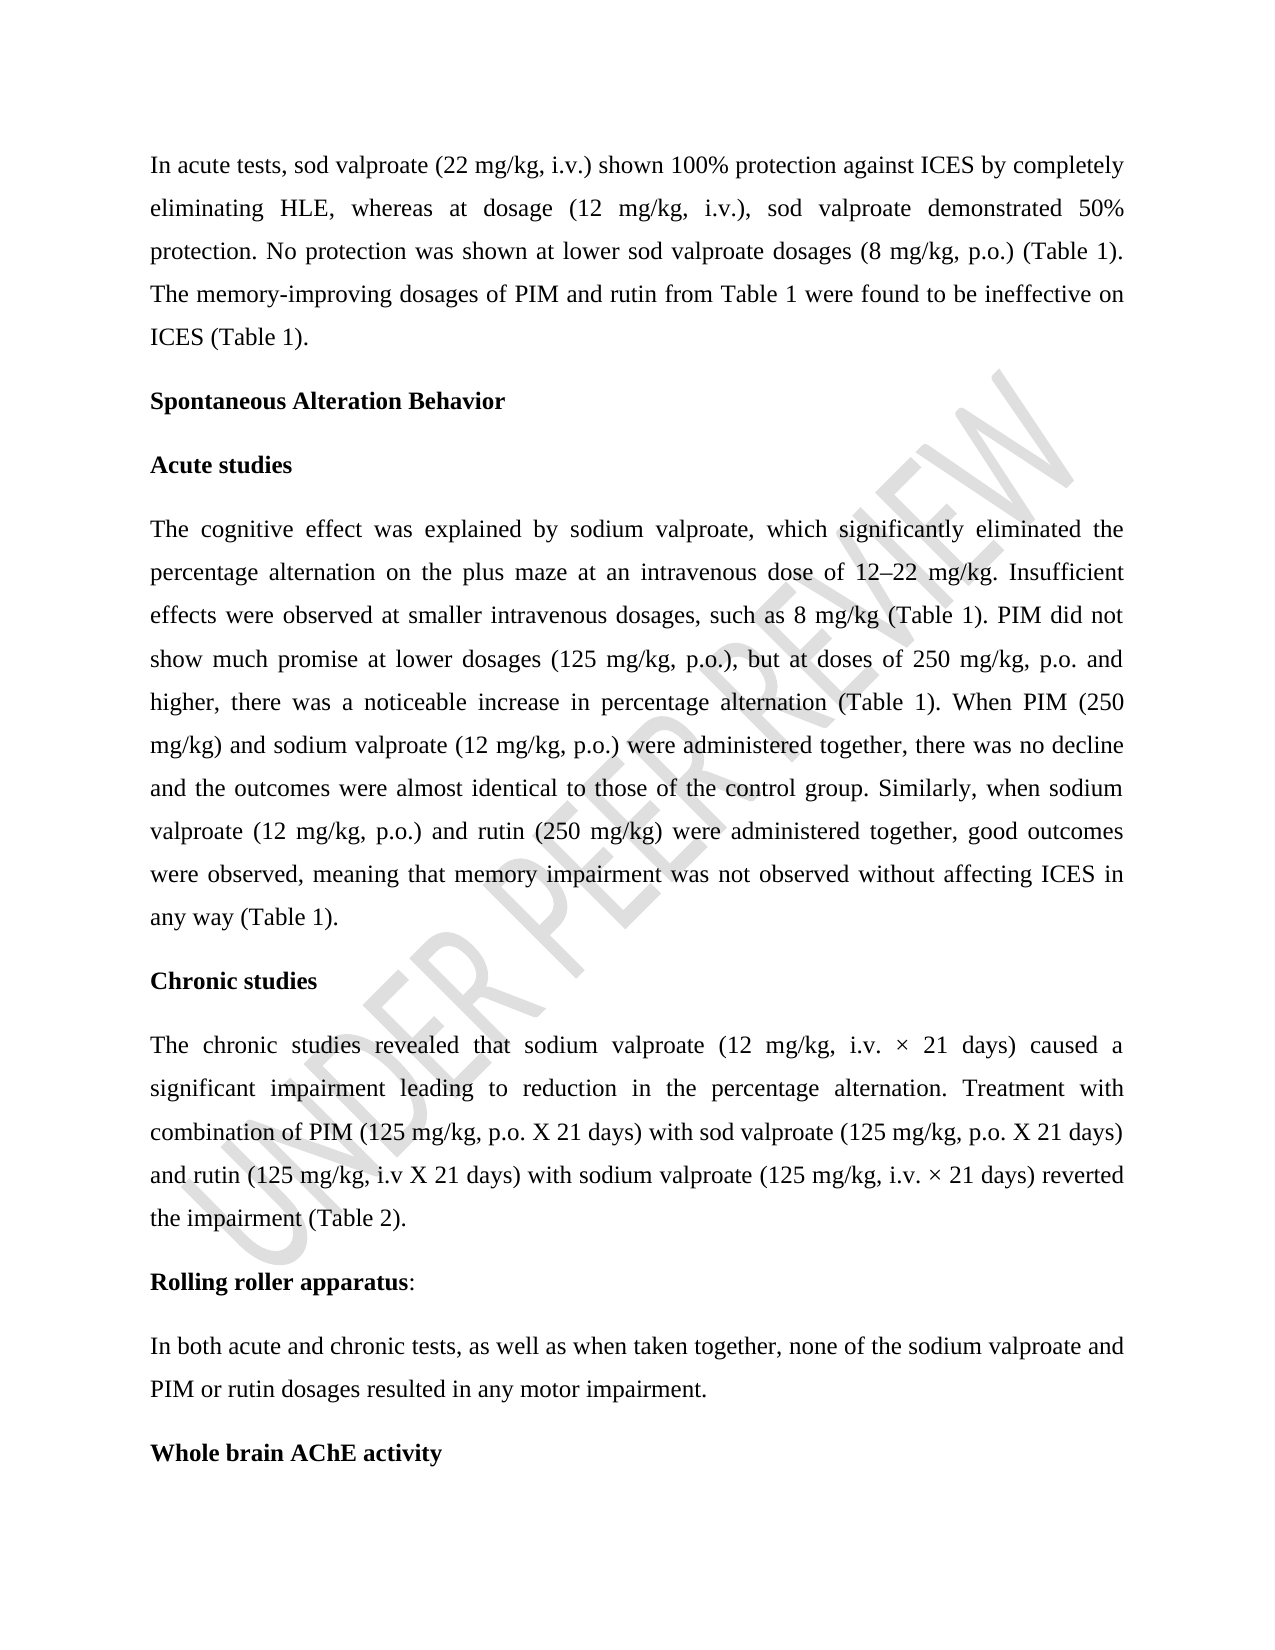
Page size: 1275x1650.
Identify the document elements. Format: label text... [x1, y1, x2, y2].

text Whole brain AChE activity [150, 1438, 1125, 1467]
text Chronic studies [150, 966, 1125, 995]
text Spontaneous Alteration Behavior [150, 386, 1125, 415]
text In acute tests, sod valproate (22 mg/kg, i.v.) shown 100% protection against ICES by completely eliminating HLE, whereas at dosage (12 mg/kg, i.v.), sod valproate demonstrated 50% protection. No protection was shown at lower sod valproate dosages (8 mg/kg, p.o.) (Table 1). The memory-improving dosages of PIM and rutin from Table 1 were found to be ineffective on ICES (Table 1). [150, 150, 1125, 351]
text Acute studies [150, 450, 1125, 479]
text The cognitive effect was explained by sodium valproate, which significantly eliminated the percentage alternation on the plus maze at an intravenous dose of 12–22 mg/kg. Insufficient effects were observed at smaller intravenous dosages, such as 8 mg/kg (Table 1). PIM did not show much promise at lower dosages (125 mg/kg, p.o.), but at doses of 250 mg/kg, p.o. and higher, there was a noticeable increase in percentage alternation (Table 1). When PIM (250 mg/kg) and sodium valproate (12 mg/kg, p.o.) were administered together, there was no decline and the outcomes were almost identical to those of the control group. Similarly, when sodium valproate (12 mg/kg, p.o.) and rutin (250 mg/kg) were administered together, good outcomes were observed, meaning that memory impairment was not observed without affecting ICES in any way (Table 1). [150, 514, 1125, 931]
text The chronic studies revealed that sodium valproate (12 mg/kg, i.v. × 21 days) caused a significant impairment leading to reduction in the percentage alternation. Treatment with combination of PIM (125 mg/kg, p.o. X 21 days) with sod valproate (125 mg/kg, p.o. X 21 days) and rutin (125 mg/kg, i.v X 21 days) with sodium valproate (125 mg/kg, i.v. × 21 days) reverted the impairment (Table 2). [150, 1030, 1125, 1232]
text In both acute and chronic tests, as well as when taken together, none of the sodium valproate and PIM or rutin dosages resulted in any motor impairment. [150, 1331, 1125, 1403]
text Rolling roller apparatus: [150, 1267, 1125, 1296]
